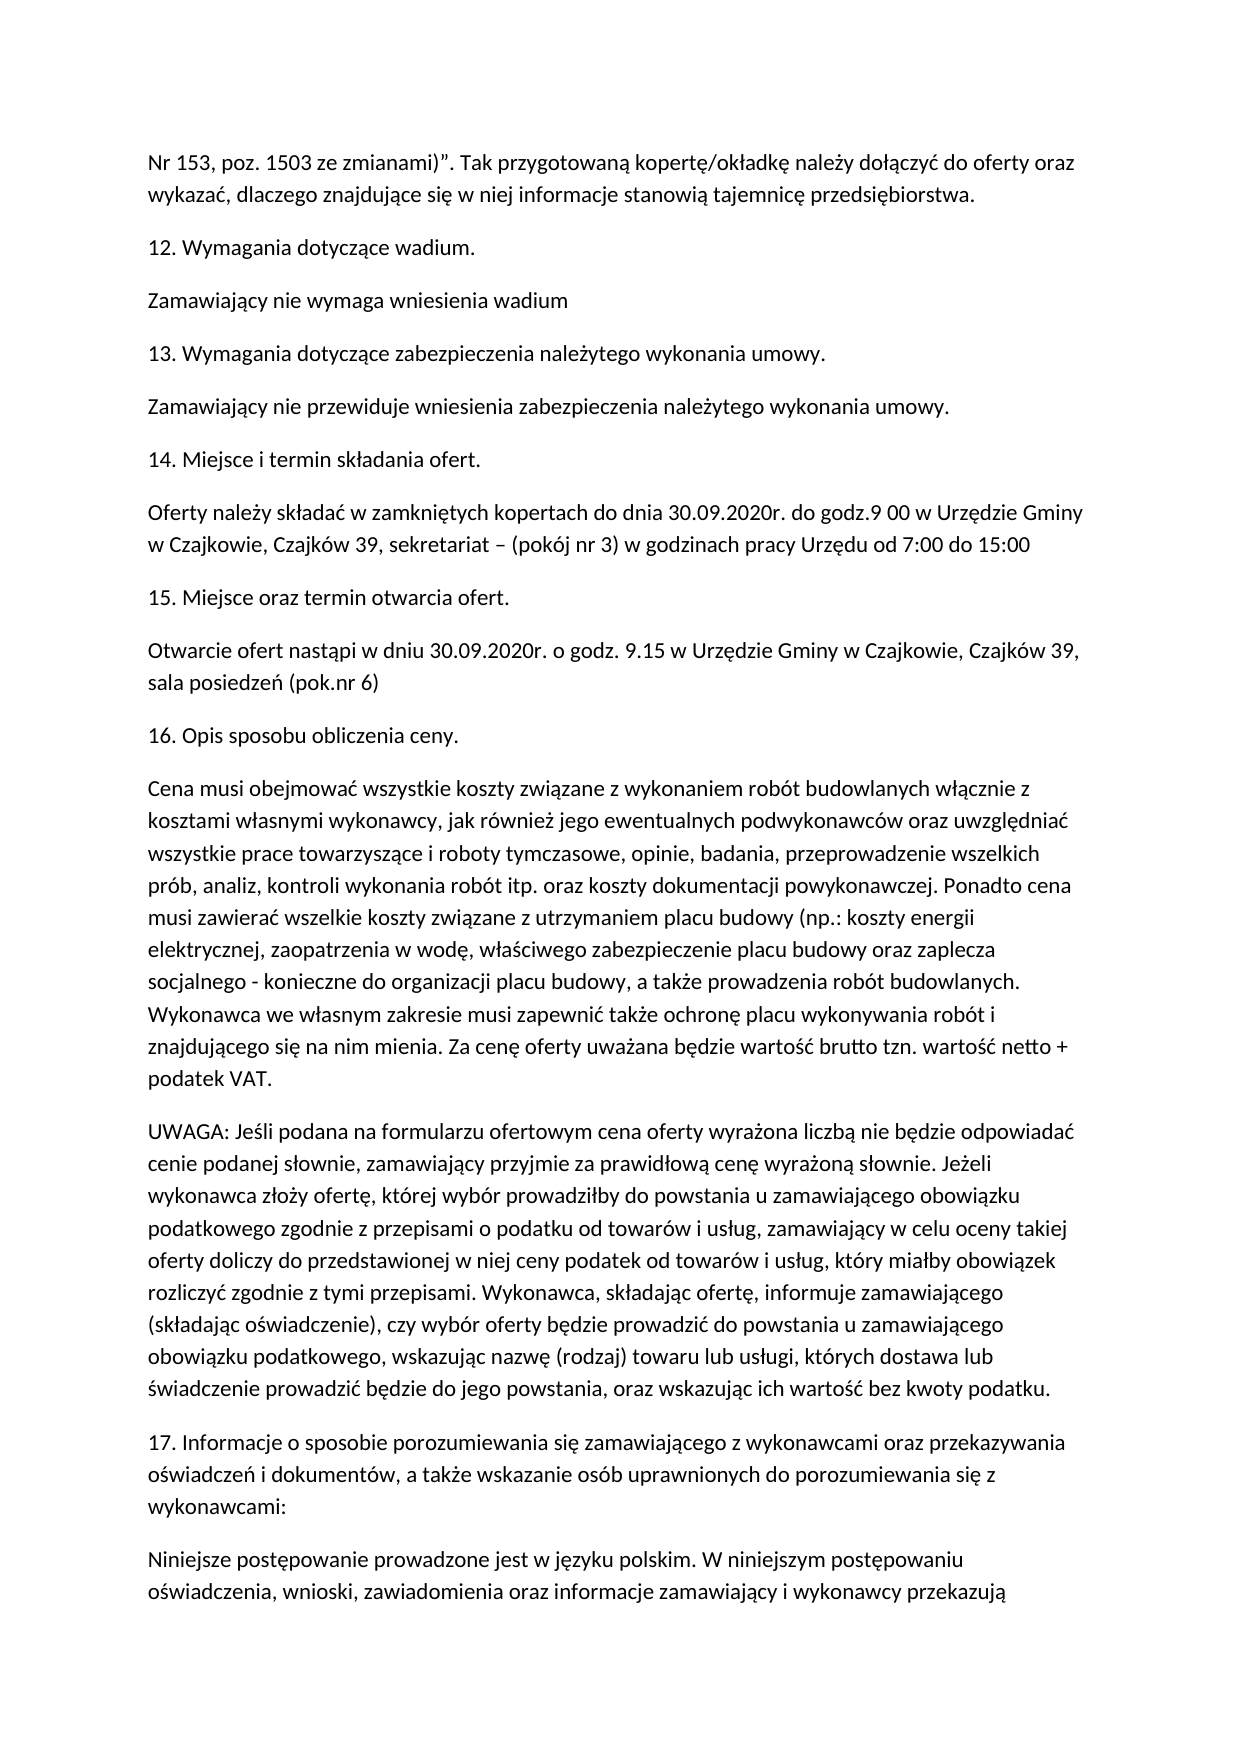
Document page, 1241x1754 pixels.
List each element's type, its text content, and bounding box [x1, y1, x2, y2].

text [148, 1545, 1093, 1605]
text 15. Miejsce oraz termin otwarcia ofert. [148, 583, 1093, 611]
text Cena musi obejmować wszystkie koszty związane z wykonaniem robót budowlanych włącznie z kosztami własnymi wykonawcy, jak również jego ewentualnych podwykonawców oraz uwzględniać wszystkie prace towarzyszące i roboty tymczasowe, opinie, badania, przeprowadzenie wszelkich prób, analiz, kontroli wykonania robót itp. oraz koszty dokumentacji powykonawczej. Ponadto cena musi zawierać wszelkie koszty związane z utrzymaniem placu budowy (np.: koszty energii elektrycznej, zaopatrzenia w wodę, właściwego zabezpieczenie placu budowy oraz zaplecza socjalnego - konieczne do organizacji placu budowy, a także prowadzenia robót budowlanych. Wykonawca we własnym zakresie musi zapewnić także ochronę placu wykonywania robót i znajdującego się na nim mienia. Za cenę oferty uważana będzie wartość brutto tzn. wartość netto + podatek VAT. [148, 774, 1093, 1092]
text Zamawiający nie przewiduje wniesienia zabezpieczenia należytego wykonania umowy. [148, 392, 1093, 420]
text Zamawiający nie wymaga wniesienia wadium [148, 286, 1093, 314]
text Oferty należy składać w zamkniętych kopertach do dnia 30.09.2020r. do godz.9 00 w Urzędzie Gminy w Czajkowie, Czajków 39, sekretariat – (pokój nr 3) w godzinach pracy Urzędu od 7:00 do 15:00 [148, 498, 1093, 558]
text UWAGA: Jeśli podana na formularzu ofertowym cena oferty wyrażona liczbą nie będzie odpowiadać cenie podanej słownie, zamawiający przyjmie za prawidłową cenę wyrażoną słownie. Jeżeli wykonawca złoży ofertę, której wybór prowadziłby do powstania u zamawiającego obowiązku podatkowego zgodnie z przepisami o podatku od towarów i usług, zamawiający w celu oceny takiej oferty doliczy do przedstawionej w niej ceny podatek od towarów i usług, który miałby obowiązek rozliczyć zgodnie z tymi przepisami. Wykonawca, składając ofertę, informuje zamawiającego (składając oświadczenie), czy wybór oferty będzie prowadzić do powstania u zamawiającego obowiązku podatkowego, wskazując nazwę (rodzaj) towaru lub usługi, których dostawa lub świadczenie prowadzić będzie do jego powstania, oraz wskazując ich wartość bez kwoty podatku. [148, 1117, 1093, 1403]
text 17. Informacje o sposobie porozumiewania się zamawiającego z wykonawcami oraz przekazywania oświadczeń i dokumentów, a także wskazanie osób uprawnionych do porozumiewania się z wykonawcami: [148, 1428, 1093, 1520]
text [148, 148, 1093, 208]
text 14. Miejsce i termin składania ofert. [148, 445, 1093, 473]
text 12. Wymagania dotyczące wadium. [148, 233, 1093, 261]
text 16. Opis sposobu obliczenia ceny. [148, 721, 1093, 749]
text 13. Wymagania dotyczące zabezpieczenia należytego wykonania umowy. [148, 339, 1093, 367]
text Otwarcie ofert nastąpi w dniu 30.09.2020r. o godz. 9.15 w Urzędzie Gminy w Czajkowie, Czajków 39, sala posiedzeń (pok.nr 6) [148, 636, 1093, 696]
